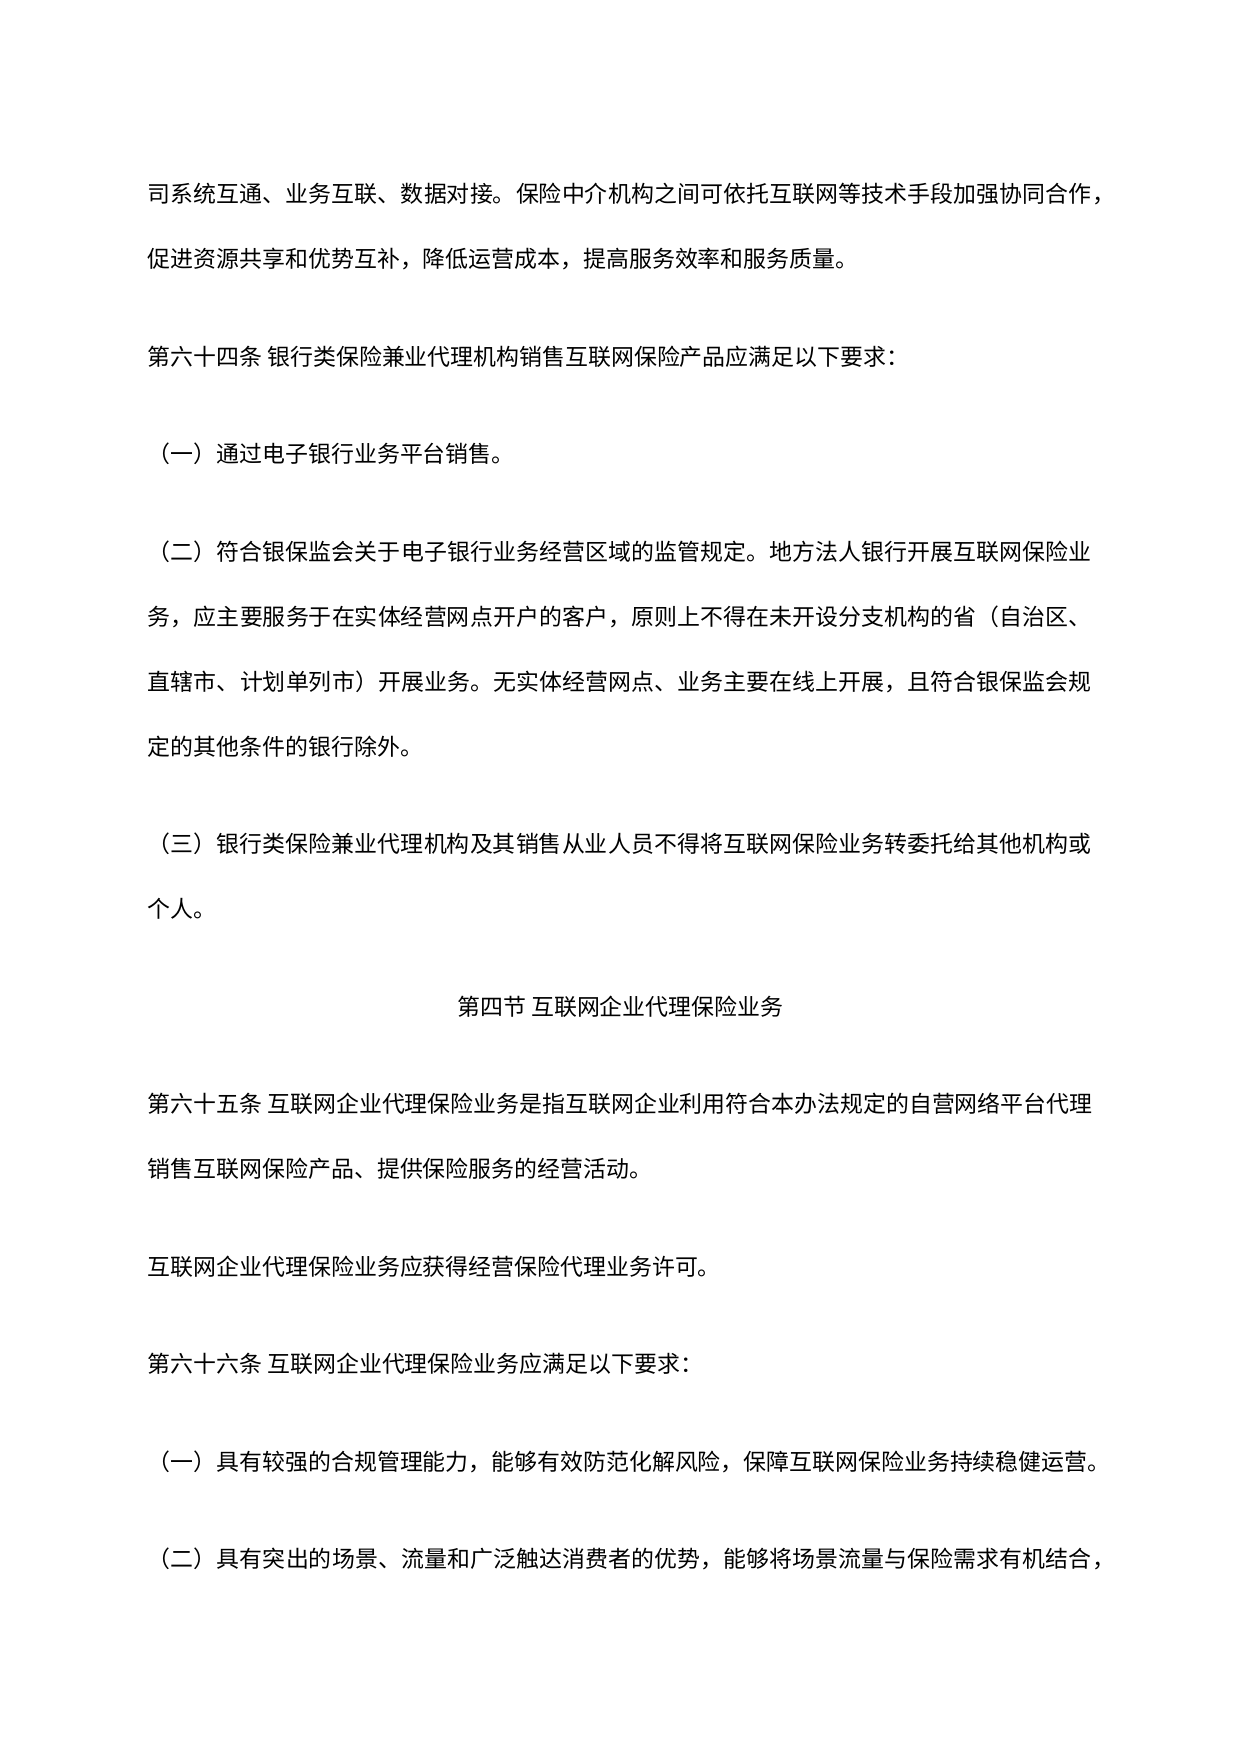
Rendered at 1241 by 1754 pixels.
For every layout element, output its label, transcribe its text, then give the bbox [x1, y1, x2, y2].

text （三）银行类保险兼业代理机构及其销售从业人员不得将互联网保险业务转委托给其他机构或个人。 [148, 811, 1092, 941]
text （二）符合银保监会关于电子银行业务经营区域的监管规定。地方法人银行开展互联网保险业务，应主要服务于在实体经营网点开户的客户，原则上不得在未开设分支机构的省（自治区、直辖市、计划单列市）开展业务。无实体经营网点、业务主要在线上开展，且符合银保监会规定的其他条件的银行除外。 [148, 518, 1092, 778]
text 第六十五条 互联网企业代理保险业务是指互联网企业利用符合本办法规定的自营网络平台代理销售互联网保险产品、提供保险服务的经营活动。 [148, 1071, 1092, 1201]
text （一）具有较强的合规管理能力，能够有效防范化解风险，保障互联网保险业务持续稳健运营。 [148, 1428, 1092, 1493]
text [148, 1526, 1092, 1591]
text 第四节 互联网企业代理保险业务 [148, 973, 1092, 1038]
text （一）通过电子银行业务平台销售。 [148, 421, 1092, 486]
text 第六十四条 银行类保险兼业代理机构销售互联网保险产品应满足以下要求： [148, 323, 1092, 388]
text 第六十六条 互联网企业代理保险业务应满足以下要求： [148, 1331, 1092, 1396]
text 互联网企业代理保险业务应获得经营保险代理业务许可。 [148, 1233, 1092, 1298]
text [148, 161, 1092, 291]
